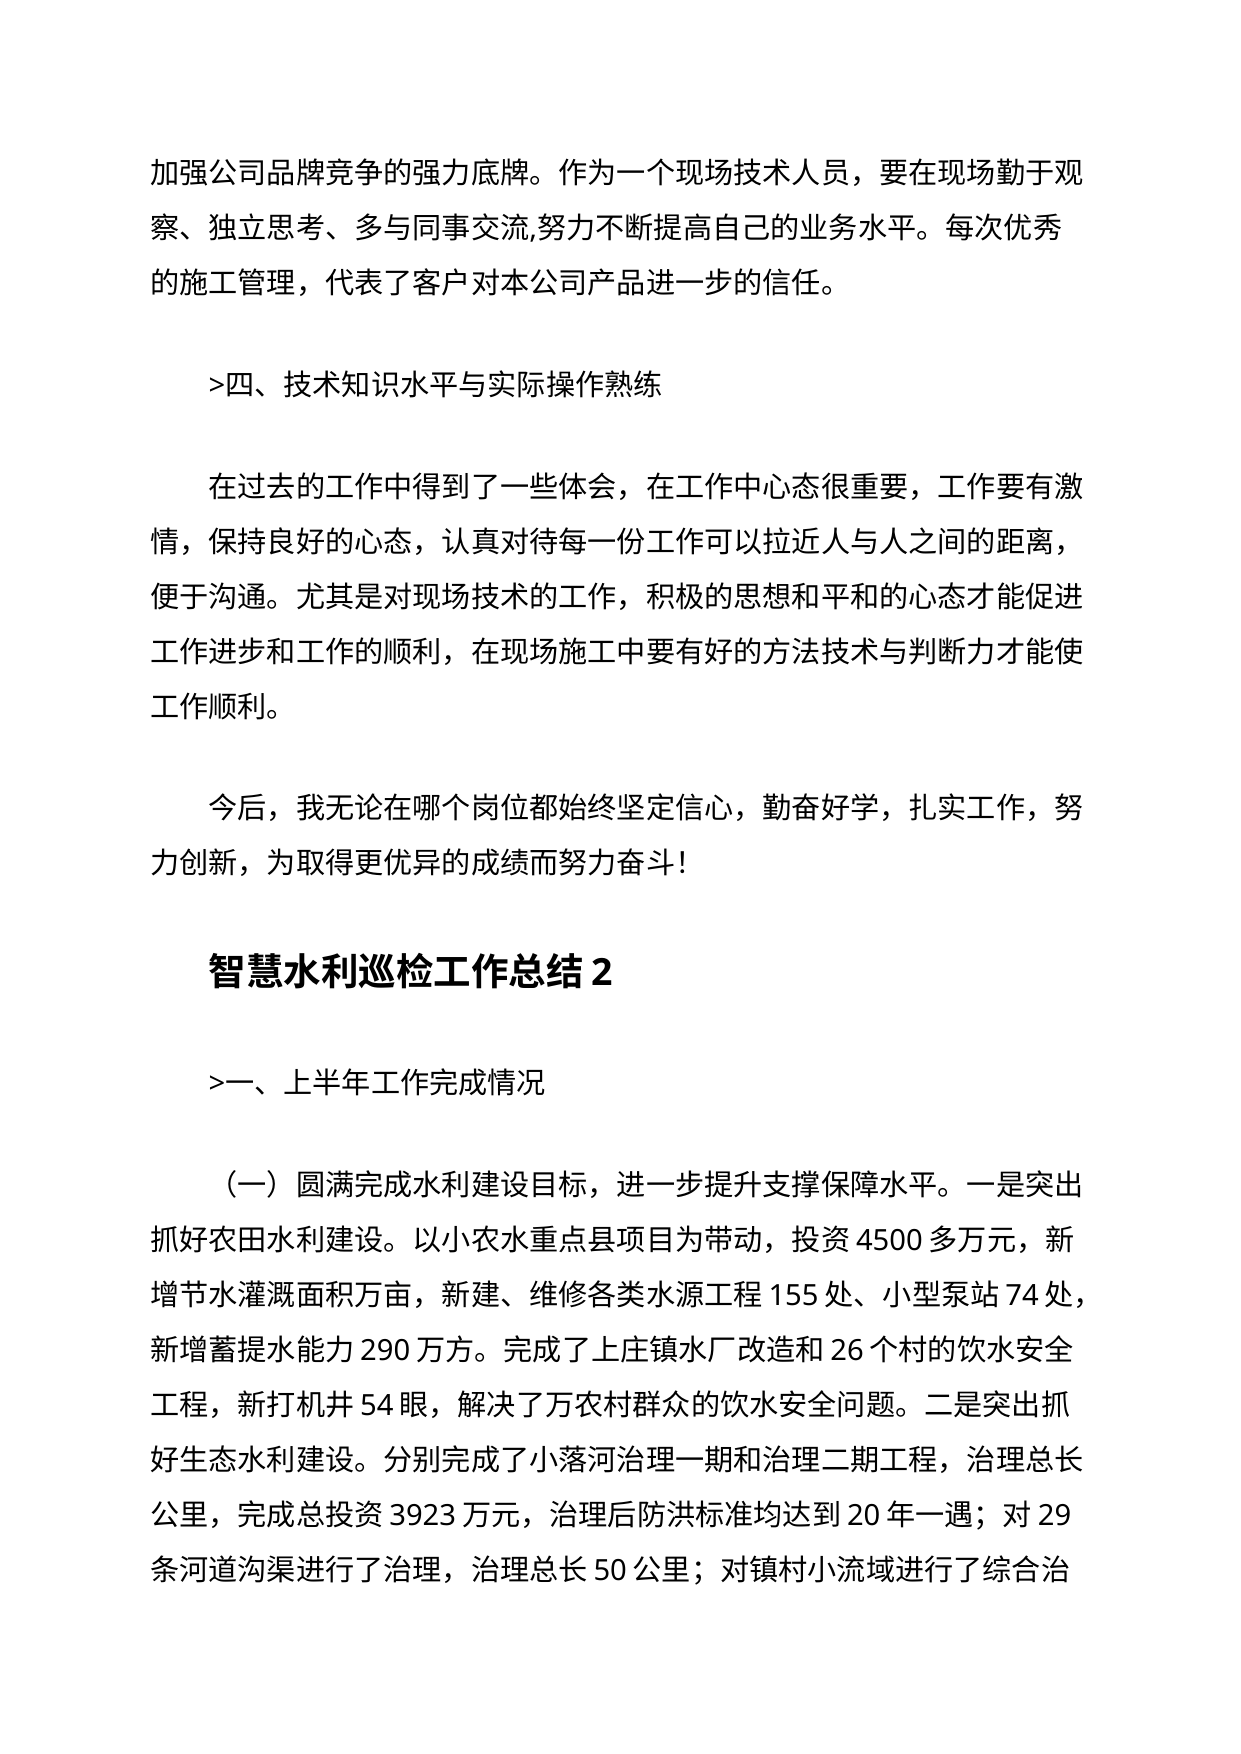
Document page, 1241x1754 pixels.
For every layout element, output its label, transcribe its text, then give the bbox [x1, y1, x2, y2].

text 智慧水利巡检工作总结2 [150, 942, 1090, 996]
text 在过去的工作中得到了一些体会，在工作中心态很重要，工作要有激情，保持良好的心态，认真对待每一份工作可以拉近人与人之间的距离，便于沟通。尤其是对现场技术的工作，积极的思想和平和的心态才能促进工作进步和工作的顺利，在现场施工中要有好的方法技术与判断力才能使工作顺利。 [150, 464, 1090, 726]
text >一、上半年工作完成情况 [150, 1059, 1090, 1102]
text 今后，我无论在哪个岗位都始终坚定信心，勤奋好学，扎实工作，努力创新，为取得更优异的成绩而努力奋斗！ [150, 785, 1090, 882]
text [150, 150, 1090, 302]
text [150, 1161, 1090, 1588]
text >四、技术知识水平与实际操作熟练 [150, 362, 1090, 404]
